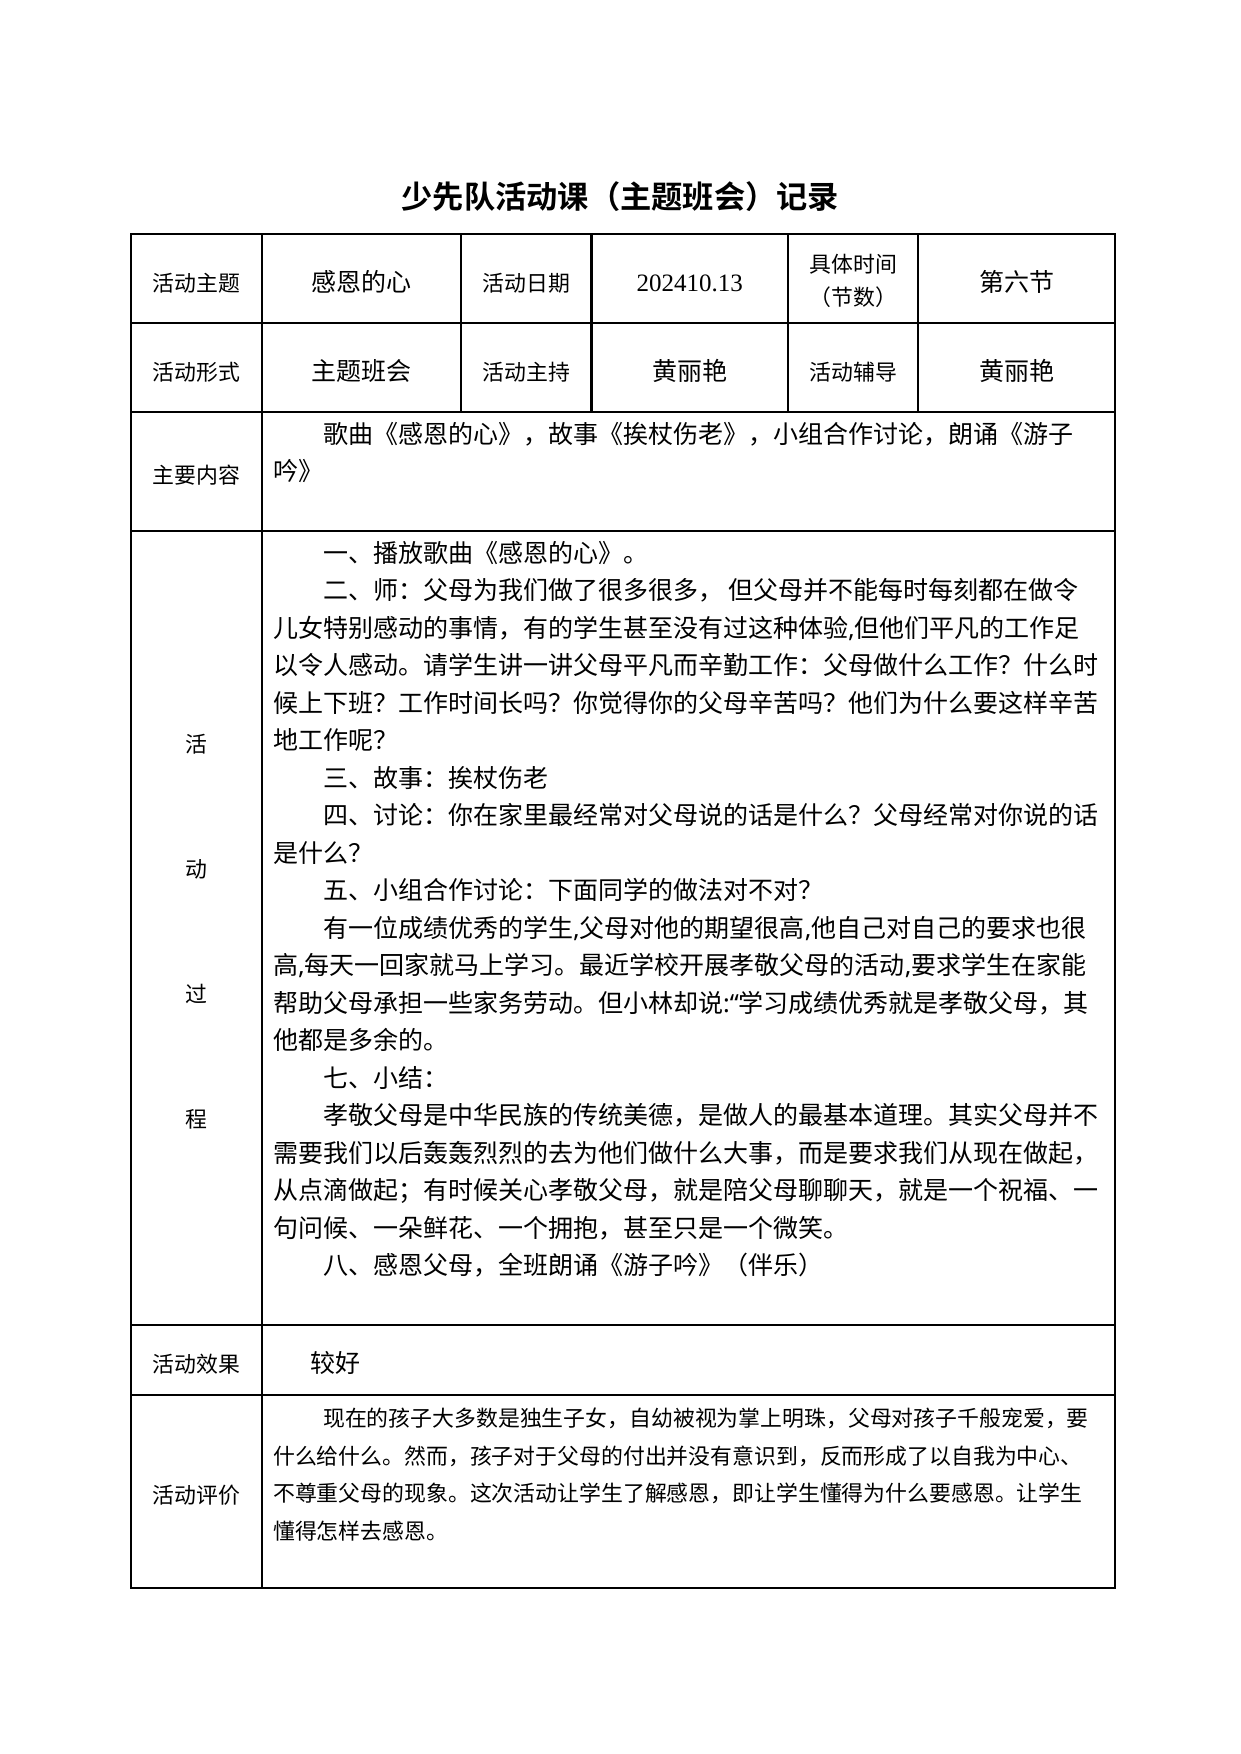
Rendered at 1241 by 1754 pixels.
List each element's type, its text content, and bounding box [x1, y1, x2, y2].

table_cell 主题班会 [263, 324, 460, 411]
table_cell 活动形式 [132, 324, 261, 411]
table_cell 歌曲《感恩的心》，故事《挨杖伤老》，小组合作讨论，朗诵《游子吟》 [263, 413, 1114, 530]
table_cell 主要内容 [132, 413, 261, 530]
table_cell 黄丽艳 [919, 324, 1114, 411]
table_cell 活动主持 [462, 324, 590, 411]
table_cell 黄丽艳 [593, 324, 787, 411]
table_cell 活 动 过 程 [132, 532, 261, 1323]
table_cell 一、播放歌曲《感恩的心》。 二、师：父母为我们做了很多很多， 但父母并不能每时每刻都在做令儿女特别感动的事情，有的学生甚至没有过这种体验,但他们平凡的工作足以令人感动。请学生讲一讲父母平凡而辛勤工作：父母做什么工作？什么时候上下班？工作时间长吗？你觉得你的父母辛苦吗？他们为什么要这样辛苦地工作呢？ 三、故事：挨杖伤老 四、讨论：你在家里最经常对父母说的话是什么？父母经常对你说的话是什么？ 五、小组合作讨论：下面同学的做法对不对？ 有一位成绩优秀的学生,父母对他的期望很高,他自己对自己的要求也很高,每天一回家就马上学习。最近学校开展孝敬父母的活动,要求学生在家能帮助父母承担一些家务劳动。但小林却说:“学习成绩优秀就是孝敬父母，其他都是多余的。 七、小结： 孝敬父母是中华民族的传统美德，是做人的最基本道理。其实父母并不需要我们以后轰轰烈烈的去为他们做什么大事，而是要求我们从现在做起，从点滴做起；有时候关心孝敬父母，就是陪父母聊聊天，就是一个祝福、一句问候、一朵鲜花、一个拥抱，甚至只是一个微笑。 八、感恩父母，全班朗诵《游子吟》（伴乐） [263, 532, 1114, 1323]
table_cell 较好 [263, 1326, 1114, 1393]
table_header 202410.13 [593, 235, 787, 322]
table_header 活动主题 [132, 235, 261, 322]
text 少先队活动课（主题班会）记录 [187, 162, 1053, 227]
table_header 活动日期 [462, 235, 590, 322]
table_header 第六节 [919, 235, 1114, 322]
table_header 感恩的心 [263, 235, 460, 322]
table_cell 活动效果 [132, 1326, 261, 1393]
table_cell 现在的孩子大多数是独生子女，自幼被视为掌上明珠，父母对孩子千般宠爱，要什么给什么。然而，孩子对于父母的付出并没有意识到，反而形成了以自我为中心、不尊重父母的现象。这次活动让学生了解感恩，即让学生懂得为什么要感恩。让学生懂得怎样去感恩。 [263, 1396, 1114, 1587]
table_cell 活动辅导 [789, 324, 917, 411]
table_cell 活动评价 [132, 1396, 261, 1587]
table_header 具体时间 （节数） [789, 235, 917, 322]
